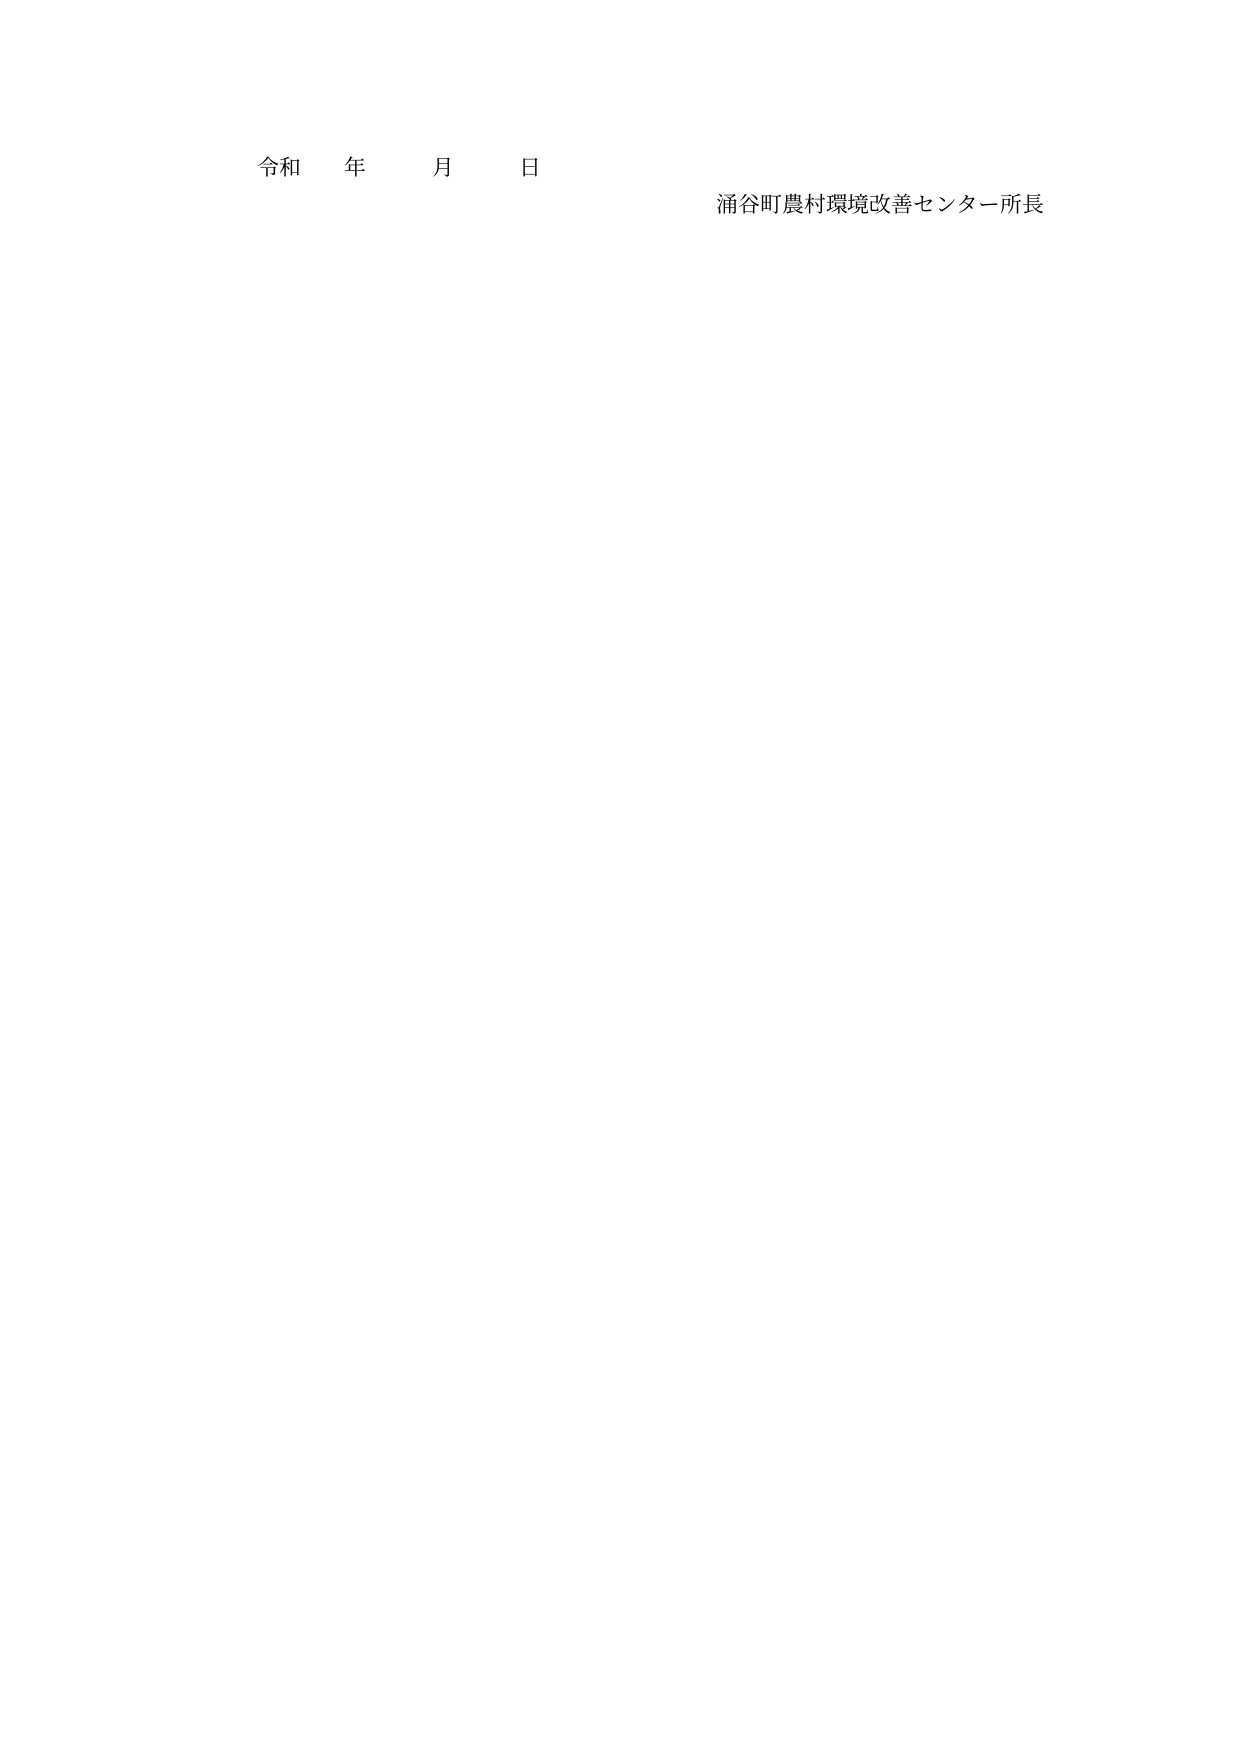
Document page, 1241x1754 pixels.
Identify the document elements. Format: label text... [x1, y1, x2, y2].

text 涌谷町農村環境改善センター所長 [716, 184, 1122, 221]
text 令和 年 月 日 [148, 148, 1122, 184]
